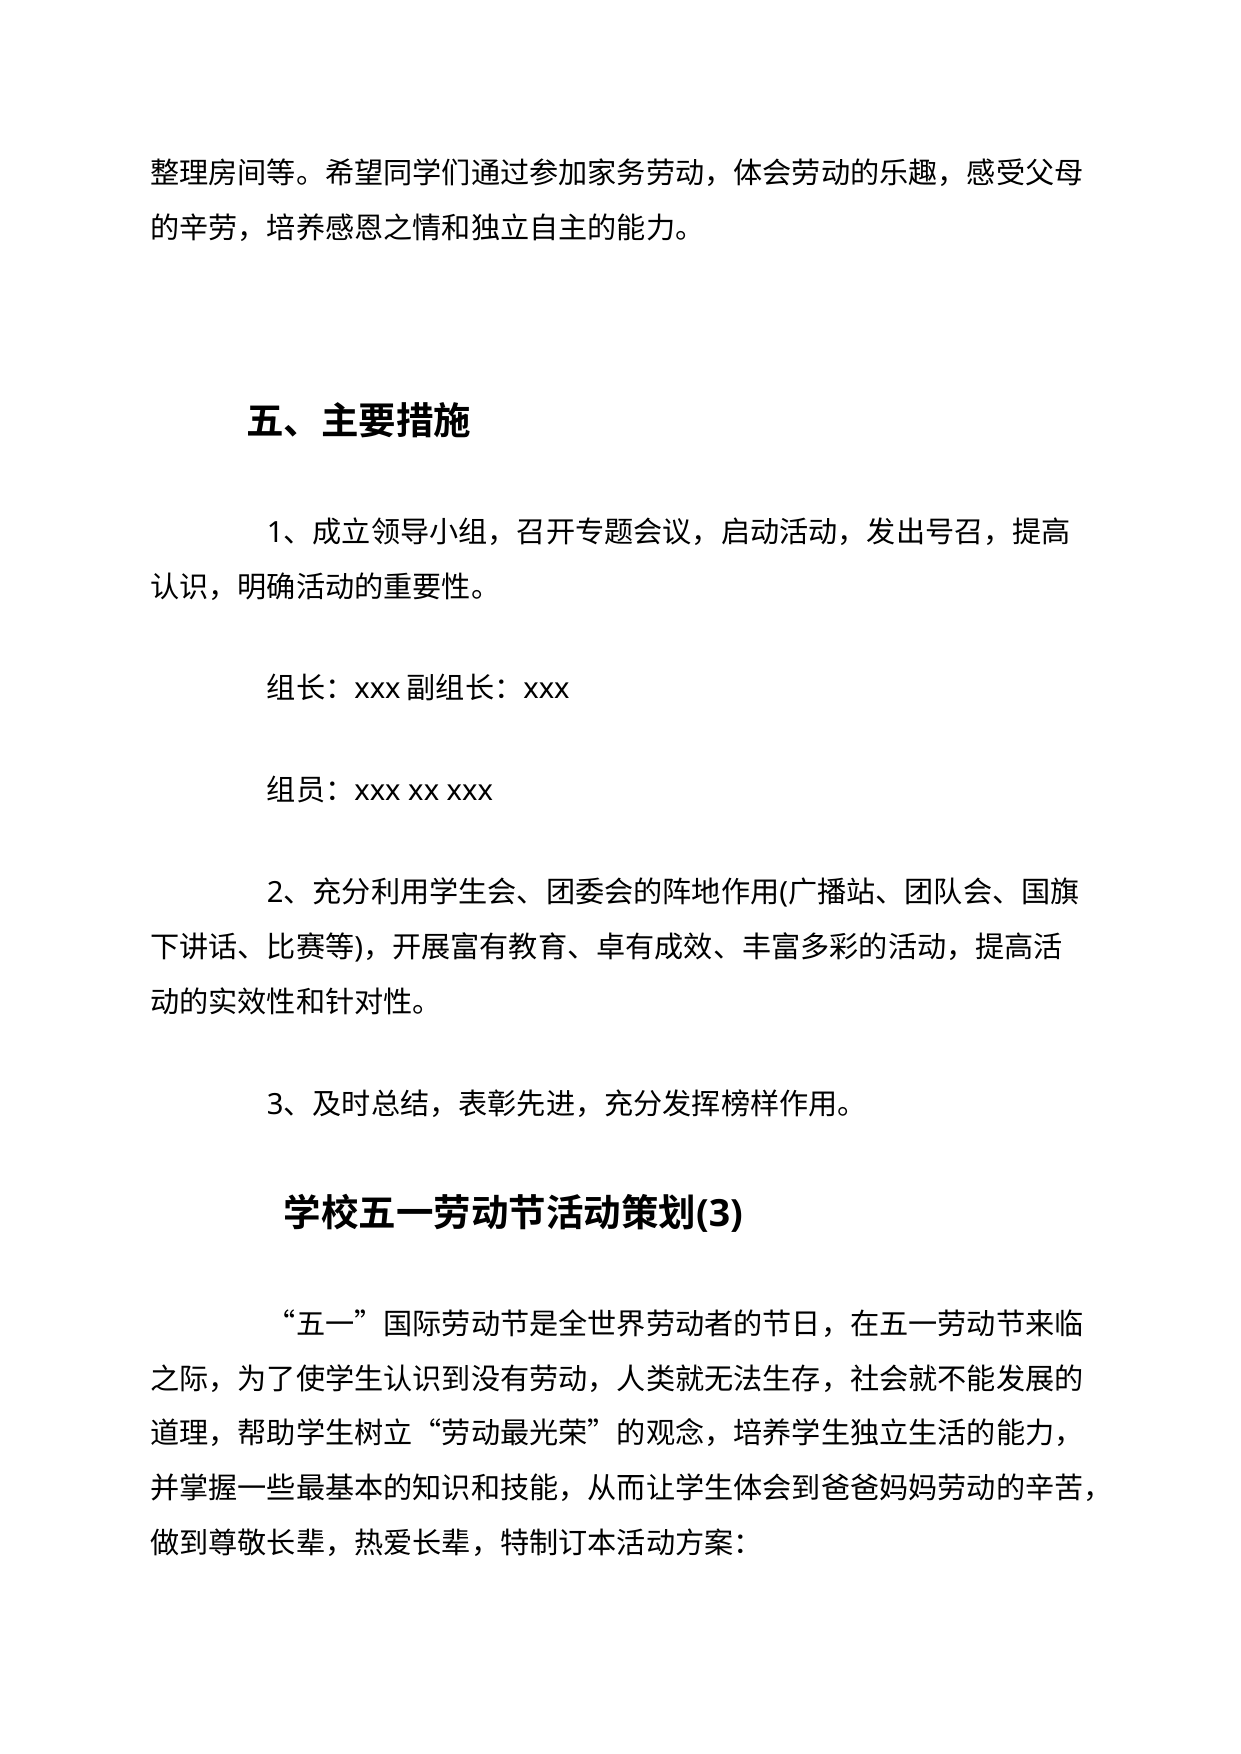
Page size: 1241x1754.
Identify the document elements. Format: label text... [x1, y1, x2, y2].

text 组员：xxx xx xxx [150, 767, 1090, 809]
text 1、成立领导小组，召开专题会议，启动活动，发出号召，提高认识，明确活动的重要性。 [150, 508, 1090, 606]
text 3、及时总结，表彰先进，充分发挥榜样作用。 [150, 1081, 1090, 1123]
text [150, 150, 1090, 247]
text 2、充分利用学生会、团委会的阵地作用(广播站、团队会、国旗下讲话、比赛等)，开展富有教育、卓有成效、丰富多彩的活动，提高活动的实效性和针对性。 [150, 869, 1090, 1021]
text 组长：xxx副组长：xxx [150, 665, 1090, 707]
text 学校五一劳动节活动策划(3) [150, 1183, 1090, 1237]
text “五一”国际劳动节是全世界劳动者的节日，在五一劳动节来临之际，为了使学生认识到没有劳动，人类就无法生存，社会就不能发展的道理，帮助学生树立“劳动最光荣”的观念，培养学生独立生活的能力，并掌握一些最基本的知识和技能，从而让学生体会到爸爸妈妈劳动的辛苦，做到尊敬长辈，热爱长辈，特制订本活动方案： [150, 1300, 1090, 1562]
text 五、主要措施 [150, 391, 1090, 445]
